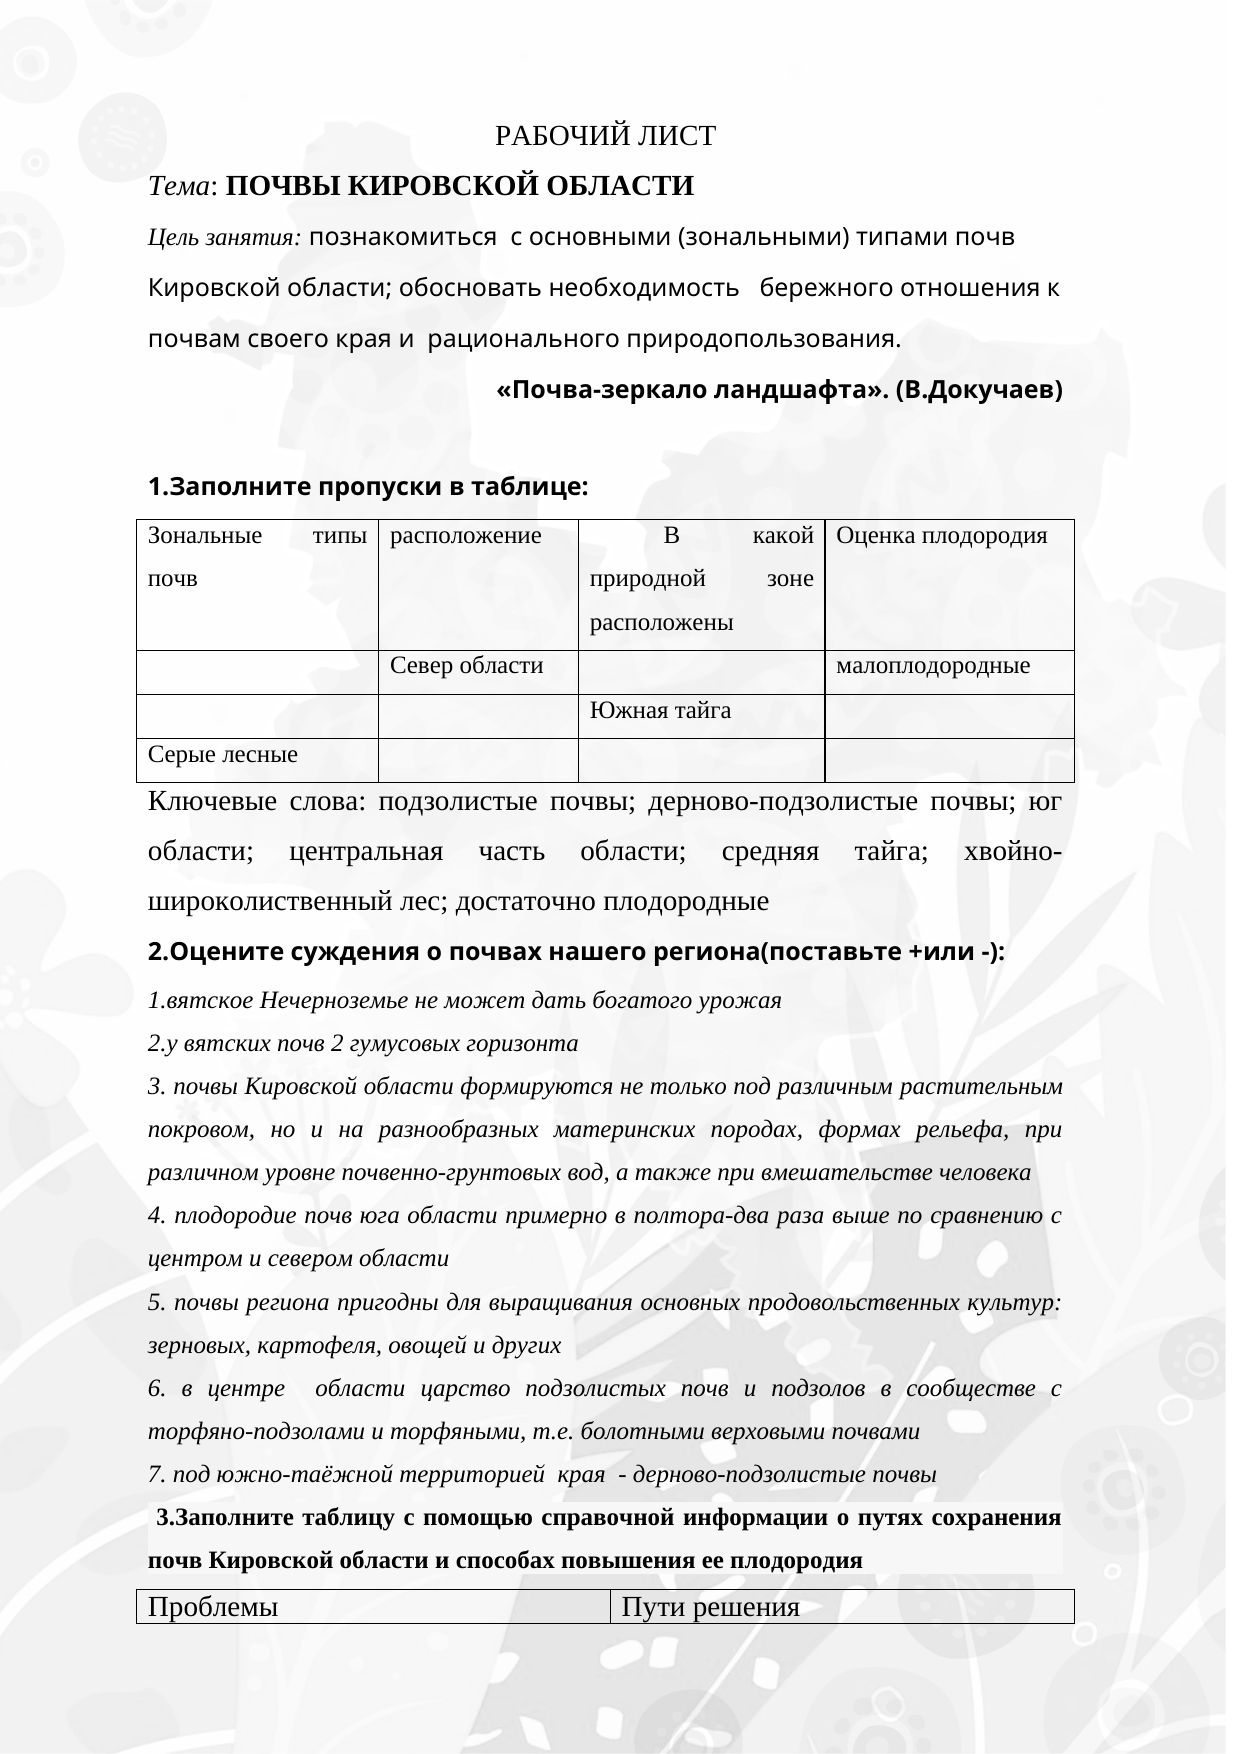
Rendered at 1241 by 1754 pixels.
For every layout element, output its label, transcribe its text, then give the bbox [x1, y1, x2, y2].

table_cell Южная тайга [579, 695, 824, 738]
text Тема: ПОЧВЫ КИРОВСКОЙ ОБЛАСТИ [148, 168, 1063, 202]
text 1.вятское Нечерноземье не может дать богатого урожая [148, 985, 1063, 1013]
text Цель занятия: познакомиться с основными (зональными) типами почв Кировской области; обосновать необходимость бережного отношения к почвам своего края и рационального природопользования. [148, 219, 1063, 355]
text 7. под южно-таёжной территорией края - дерново-подзолистые почвы [148, 1459, 1063, 1488]
table_cell [379, 695, 578, 738]
table_cell [579, 739, 824, 782]
table_cell [826, 695, 1074, 738]
table_cell [137, 651, 378, 694]
table_cell малоплодородные [826, 651, 1074, 694]
table_cell [379, 739, 578, 782]
table_header В какой природной зоне расположены [579, 520, 824, 649]
text 3. почвы Кировской области формируются не только под различным растительным покровом, но и на разнообразных материнских породах, формах рельефа, при различном уровне почвенно-грунтовых вод, а также при вмешательстве человека [148, 1071, 1063, 1186]
table_cell Серые лесные [137, 739, 378, 782]
picture [0, 0, 1226, 1754]
text 5. почвы региона пригодны для выращивания основных продовольственных культур: зерновых, картофеля, овощей и других [148, 1287, 1063, 1358]
table_header Проблемы [137, 1590, 610, 1623]
text 1.Заполните пропуски в таблице: [148, 468, 1063, 502]
text 3.Заполните таблицу с помощью справочной информации о путях сохранения почв Кировской области и способах повышения ее плодородия [148, 1502, 1063, 1574]
text 6. в центре области царство подзолистых почв и подзолов в сообществе с торфяно-подзолами и торфяными, т.е. болотными верховыми почвами [148, 1373, 1063, 1445]
text 2.у вятских почв 2 гумусовых горизонта [148, 1028, 1063, 1057]
table_cell [826, 739, 1074, 782]
table_header расположение [379, 520, 578, 649]
table_header Пути решения [611, 1590, 1074, 1623]
table_cell [137, 695, 378, 738]
text Ключевые слова: подзолистые почвы; дерново-подзолистые почвы; юг области; центральная часть области; средняя тайга; хвойно-широколиственный лес; достаточно плодородные [148, 783, 1063, 917]
text 2.Оцените суждения о почвах нашего региона(поставьте +или -): [148, 934, 1063, 968]
text «Почва-зеркало ландшафта». (В.Докучаев) [148, 372, 1063, 406]
text 4. плодородие почв юга области примерно в полтора-два раза выше по сравнению с центром и севером области [148, 1200, 1063, 1272]
table_header Оценка плодородия [826, 520, 1074, 649]
table_cell Север области [379, 651, 578, 694]
table_cell [579, 651, 824, 694]
text РАБОЧИЙ ЛИСТ [148, 118, 1063, 152]
table_header Зональные типы почв [137, 520, 378, 649]
